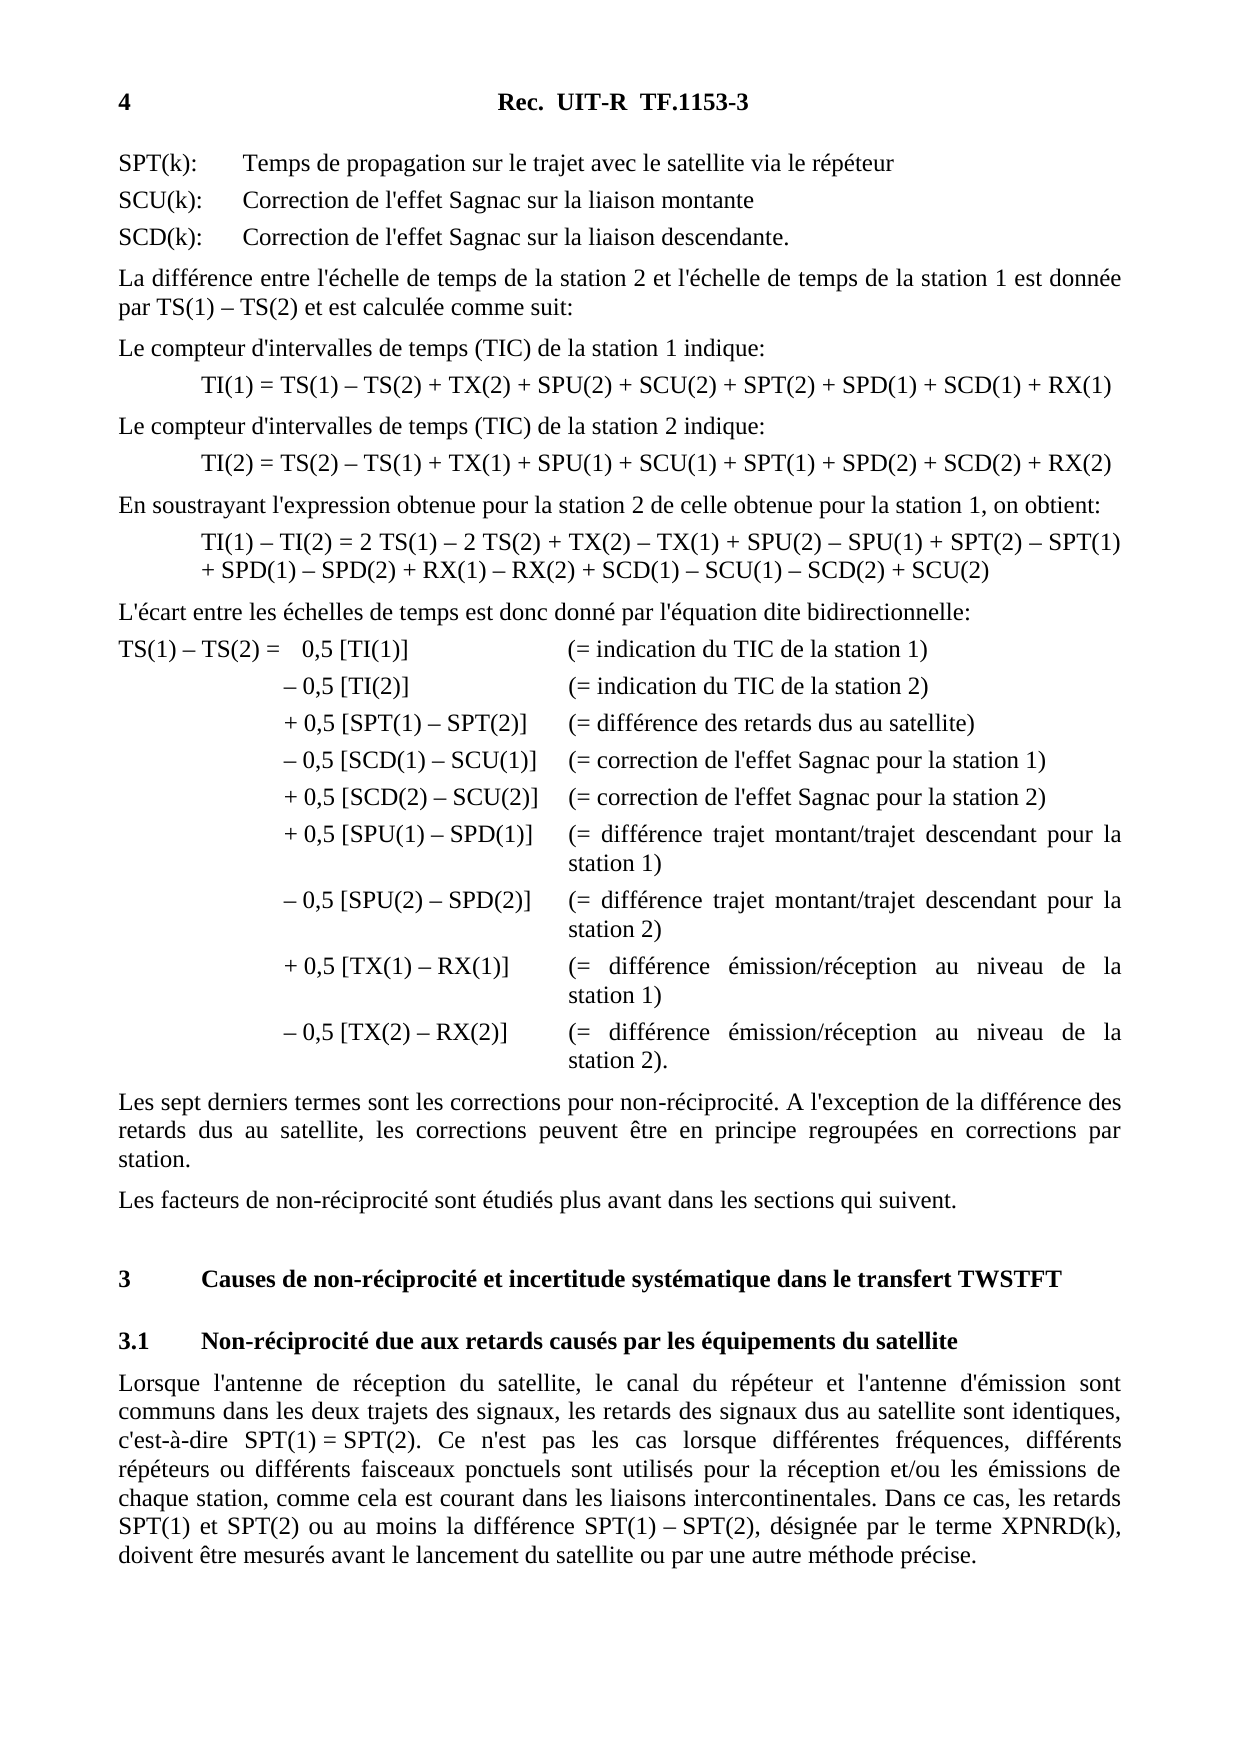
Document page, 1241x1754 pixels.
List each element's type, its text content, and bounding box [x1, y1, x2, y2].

text Le compteur d'intervalles de temps (TIC) de la station 1 indique: [118, 333, 1122, 362]
text TI(2) = TS(2) – TS(1) + TX(1) + SPU(1) + SCU(1) + SPT(1) + SPD(2) + SCD(2) + RX(2) [118, 448, 1122, 477]
text SPT(k): Temps de propagation sur le trajet avec le satellite via le répéteur [118, 148, 1122, 176]
text – 0,5 [TI(2)] (= indication du TIC de la station 2) [201, 671, 1122, 700]
text La différence entre l'échelle de temps de la station 2 et l'échelle de temps de la station 1 est donnée par TS(1) – TS(2) et est calculée comme suit: [118, 263, 1122, 321]
subtitle 3.1 Non-réciprocité due aux retards causés par les équipements du satellite [118, 1326, 1122, 1355]
subtitle 3 Causes de non-réciprocité et incertitude systématique dans le transfert TWSTFT [118, 1264, 1122, 1293]
text – 0,5 [SCD(1) – SCU(1)] (= correction de l'effet Sagnac pour la station 1) [201, 745, 1122, 774]
text SCU(k): Correction de l'effet Sagnac sur la liaison montante [118, 185, 1122, 213]
text TS(1) – TS(2) = 0,5 [TI(1)] (= indication du TIC de la station 1) [118, 634, 1122, 663]
text + 0,5 [SPT(1) – SPT(2)] (= différence des retards dus au satellite) [201, 708, 1122, 737]
text Lorsque l'antenne de réception du satellite, le canal du répéteur et l'antenne d'émission sont communs dans les deux trajets des signaux, les retards des signaux dus au satellite sont identiques, c'est-à-dire SPT(1) = SPT(2). Ce n'est pas les cas lorsque différentes fréquences, différents répéteurs ou différents faisceaux ponctuels sont utilisés pour la réception et/ou les émissions de chaque station, comme cela est courant dans les liaisons intercontinentales. Dans ce cas, les retards SPT(1) et SPT(2) ou au moins la différence SPT(1) – SPT(2), désignée par le terme XPNRD(k), doivent être mesurés avant le lancement du satellite ou par une autre méthode précise. [118, 1368, 1122, 1569]
text – 0,5 [TX(2) – RX(2)] (= différence émission/réception au niveau de la station 2). [201, 1017, 1122, 1074]
text Le compteur d'intervalles de temps (TIC) de la station 2 indique: [118, 411, 1122, 440]
text Les facteurs de non-réciprocité sont étudiés plus avant dans les sections qui suivent. [118, 1186, 1122, 1214]
text SCD(k): Correction de l'effet Sagnac sur la liaison descendante. [118, 222, 1122, 251]
text TI(1) – TI(2) = 2 TS(1) – 2 TS(2) + TX(2) – TX(1) + SPU(2) – SPU(1) + SPT(2) – SPT(1) + SPD(1) – SPD(2) + RX(1) – RX(2) + SCD(1) – SCU(1) – SCD(2) + SCU(2) [118, 527, 1122, 584]
text + 0,5 [SCD(2) – SCU(2)] (= correction de l'effet Sagnac pour la station 2) [201, 782, 1122, 811]
text – 0,5 [SPU(2) – SPD(2)] (= différence trajet montant/trajet descendant pour la station 2) [201, 885, 1122, 943]
text Les sept derniers termes sont les corrections pour non-réciprocité. A l'exception de la différence des retards dus au satellite, les corrections peuvent être en principe regroupées en corrections par station. [118, 1087, 1122, 1173]
text + 0,5 [SPU(1) – SPD(1)] (= différence trajet montant/trajet descendant pour la station 1) [201, 819, 1122, 877]
text En soustrayant l'expression obtenue pour la station 2 de celle obtenue pour la station 1, on obtient: [118, 490, 1122, 518]
text + 0,5 [TX(1) – RX(1)] (= différence émission/réception au niveau de la station 1) [201, 951, 1122, 1008]
text TI(1) = TS(1) – TS(2) + TX(2) + SPU(2) + SCU(2) + SPT(2) + SPD(1) + SCD(1) + RX(1) [118, 370, 1122, 399]
text L'écart entre les échelles de temps est donc donné par l'équation dite bidirectionnelle: [118, 597, 1122, 626]
